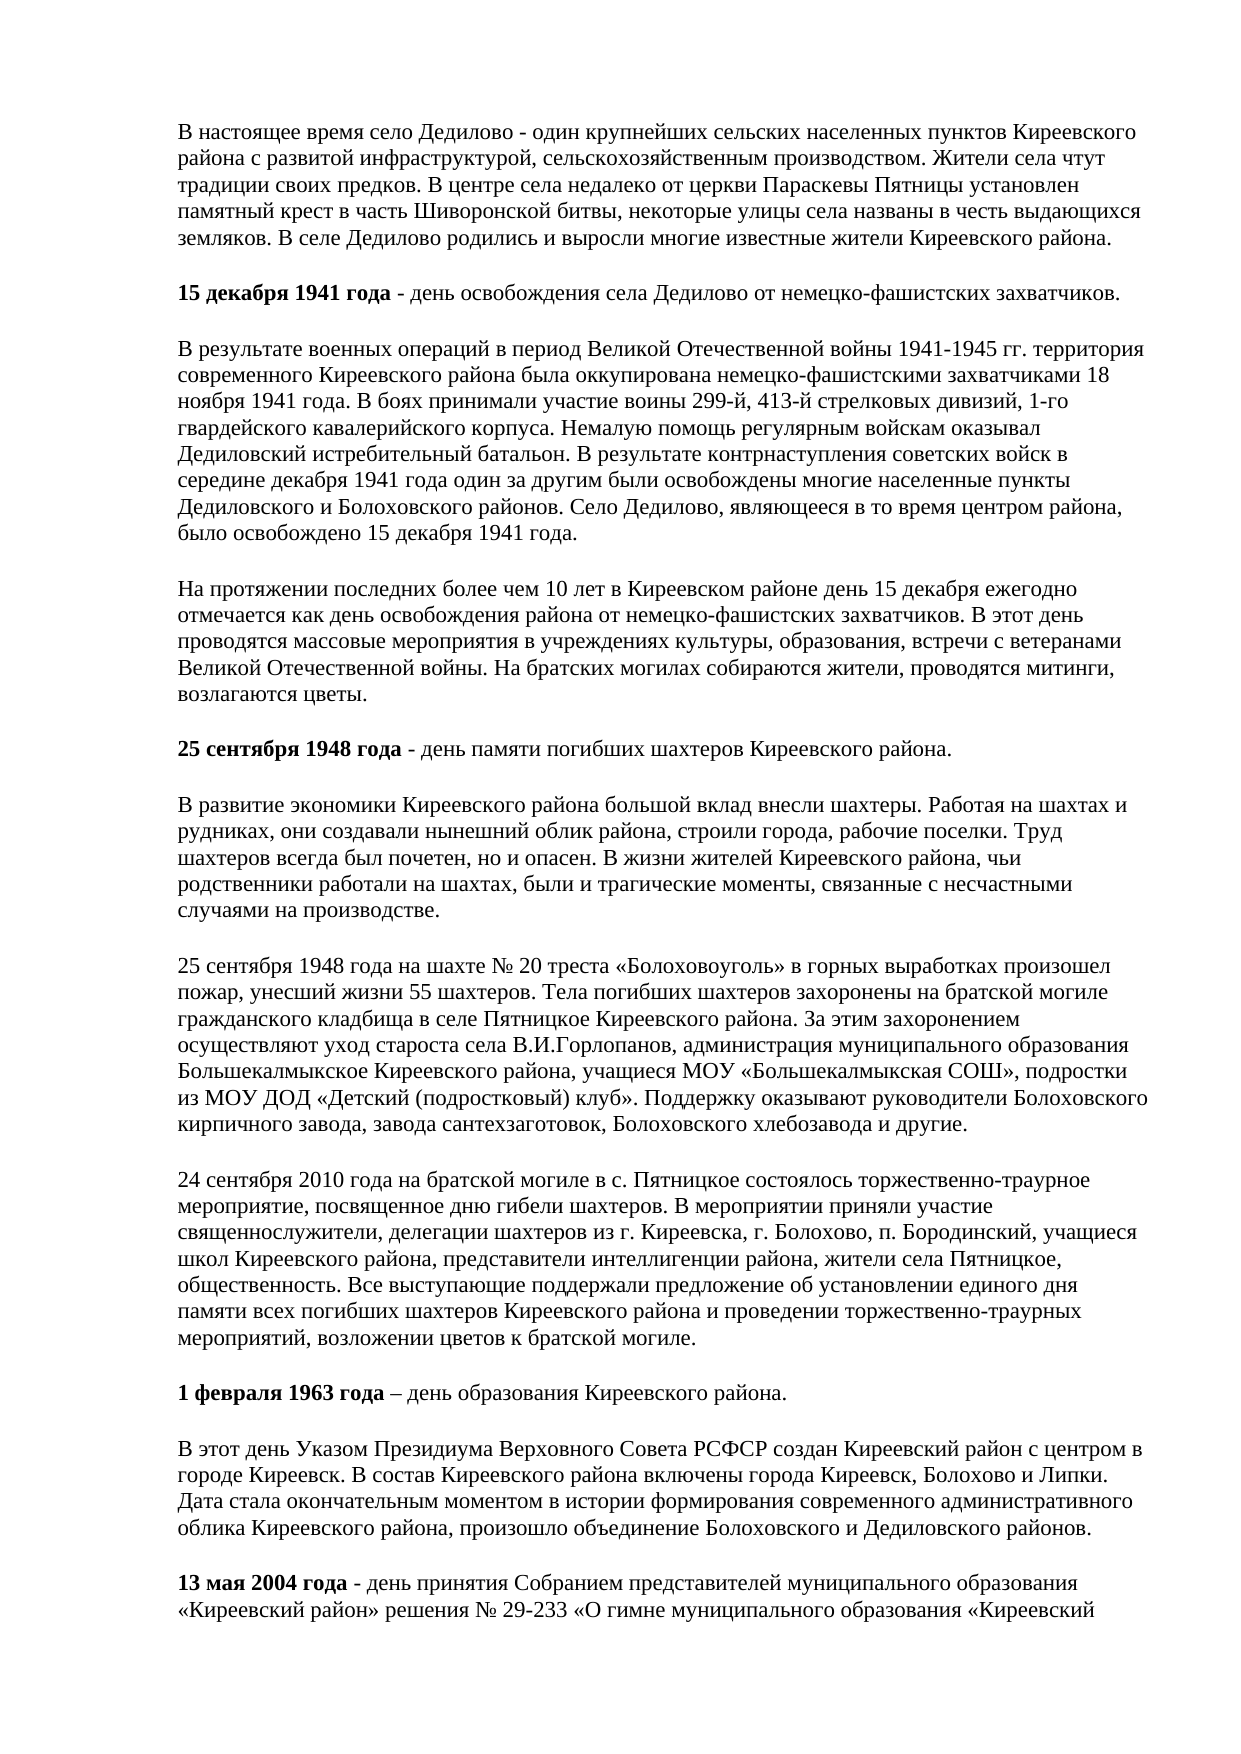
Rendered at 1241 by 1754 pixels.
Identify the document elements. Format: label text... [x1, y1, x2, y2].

text На протяжении последних более чем 10 лет в Киреевском районе день 15 декабря ежегодно отмечается как день освобождения района от немецко-фашистских захватчиков. В этот день проводятся массовые мероприятия в учреждениях культуры, образования, встречи с ветеранами Великой Отечественной войны. На братских могилах собираются жители, проводятся митинги, возлагаются цветы. [177, 574, 1152, 706]
text В развитие экономики Киреевского района большой вклад внесли шахтеры. Работая на шахтах и рудниках, они создавали нынешний облик района, строили города, рабочие поселки. Труд шахтеров всегда был почетен, но и опасен. В жизни жителей Киреевского района, чьи родственники работали на шахтах, были и трагические моменты, связанные с несчастными случаями на производстве. [177, 791, 1152, 923]
text В этот день Указом Президиума Верховного Совета РСФСР создан Киреевский район с центром в городе Киреевск. В состав Киреевского района включены города Киреевск, Болохово и Липки. Дата стала окончательным моментом в истории формирования современного административного облика Киреевского района, произошло объединение Болоховского и Дедиловского районов. [177, 1435, 1152, 1540]
text В настоящее время село Дедилово - один крупнейших сельских населенных пунктов Киреевского района с развитой инфраструктурой, сельскохозяйственным производством. Жители села чтут традиции своих предков. В центре села недалеко от церкви Параскевы Пятницы установлен памятный крест в часть Шиворонской битвы, некоторые улицы села названы в честь выдающихся земляков. В селе Дедилово родились и выросли многие известные жители Киреевского района. [177, 118, 1152, 250]
text 24 сентября 2010 года на братской могиле в с. Пятницкое состоялось торжественно-траурное мероприятие, посвященное дню гибели шахтеров. В мероприятии приняли участие священнослужители, делегации шахтеров из г. Киреевска, г. Болохово, п. Бородинский, учащиеся школ Киреевского района, представители интеллигенции района, жители села Пятницкое, общественность. Все выступающие поддержали предложение об установлении единого дня памяти всех погибших шахтеров Киреевского района и проведении торжественно-траурных мероприятий, возложении цветов к братской могиле. [177, 1166, 1152, 1350]
text 25 сентября 1948 года - день памяти погибших шахтеров Киреевского района. [177, 736, 1152, 762]
text 25 сентября 1948 года на шахте № 20 треста «Болоховоуголь» в горных выработках произошел пожар, унесший жизни 55 шахтеров. Тела погибших шахтеров захоронены на братской могиле гражданского кладбища в селе Пятницкое Киреевского района. За этим захоронением осуществляют уход староста села В.И.Горлопанов, администрация муниципального образования Большекалмыкское Киреевского района, учащиеся МОУ «Большекалмыкская СОШ», подростки из МОУ ДОД «Детский (подростковый) клуб». Поддержку оказывают руководители Болоховского кирпичного завода, завода сантехзаготовок, Болоховского хлебозавода и другие. [177, 952, 1152, 1136]
text 15 декабря 1941 года - день освобождения села Дедилово от немецко-фашистских захватчиков. [177, 279, 1152, 305]
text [177, 1569, 1152, 1622]
text 1 февраля 1963 года – день образования Киреевского района. [177, 1379, 1152, 1406]
text В результате военных операций в период Великой Отечественной войны 1941-1945 гг. территория современного Киреевского района была оккупирована немецко-фашистскими захватчиками 18 ноября 1941 года. В боях принимали участие воины 299-й, 413-й стрелковых дивизий, 1-го гвардейского кавалерийского корпуса. Немалую помощь регулярным войскам оказывал Дедиловский истребительный батальон. В результате контрнаступления советских войск в середине декабря 1941 года один за другим были освобождены многие населенные пункты Дедиловского и Болоховского районов. Село Дедилово, являющееся в то время центром района, было освобождено 15 декабря 1941 года. [177, 334, 1152, 545]
